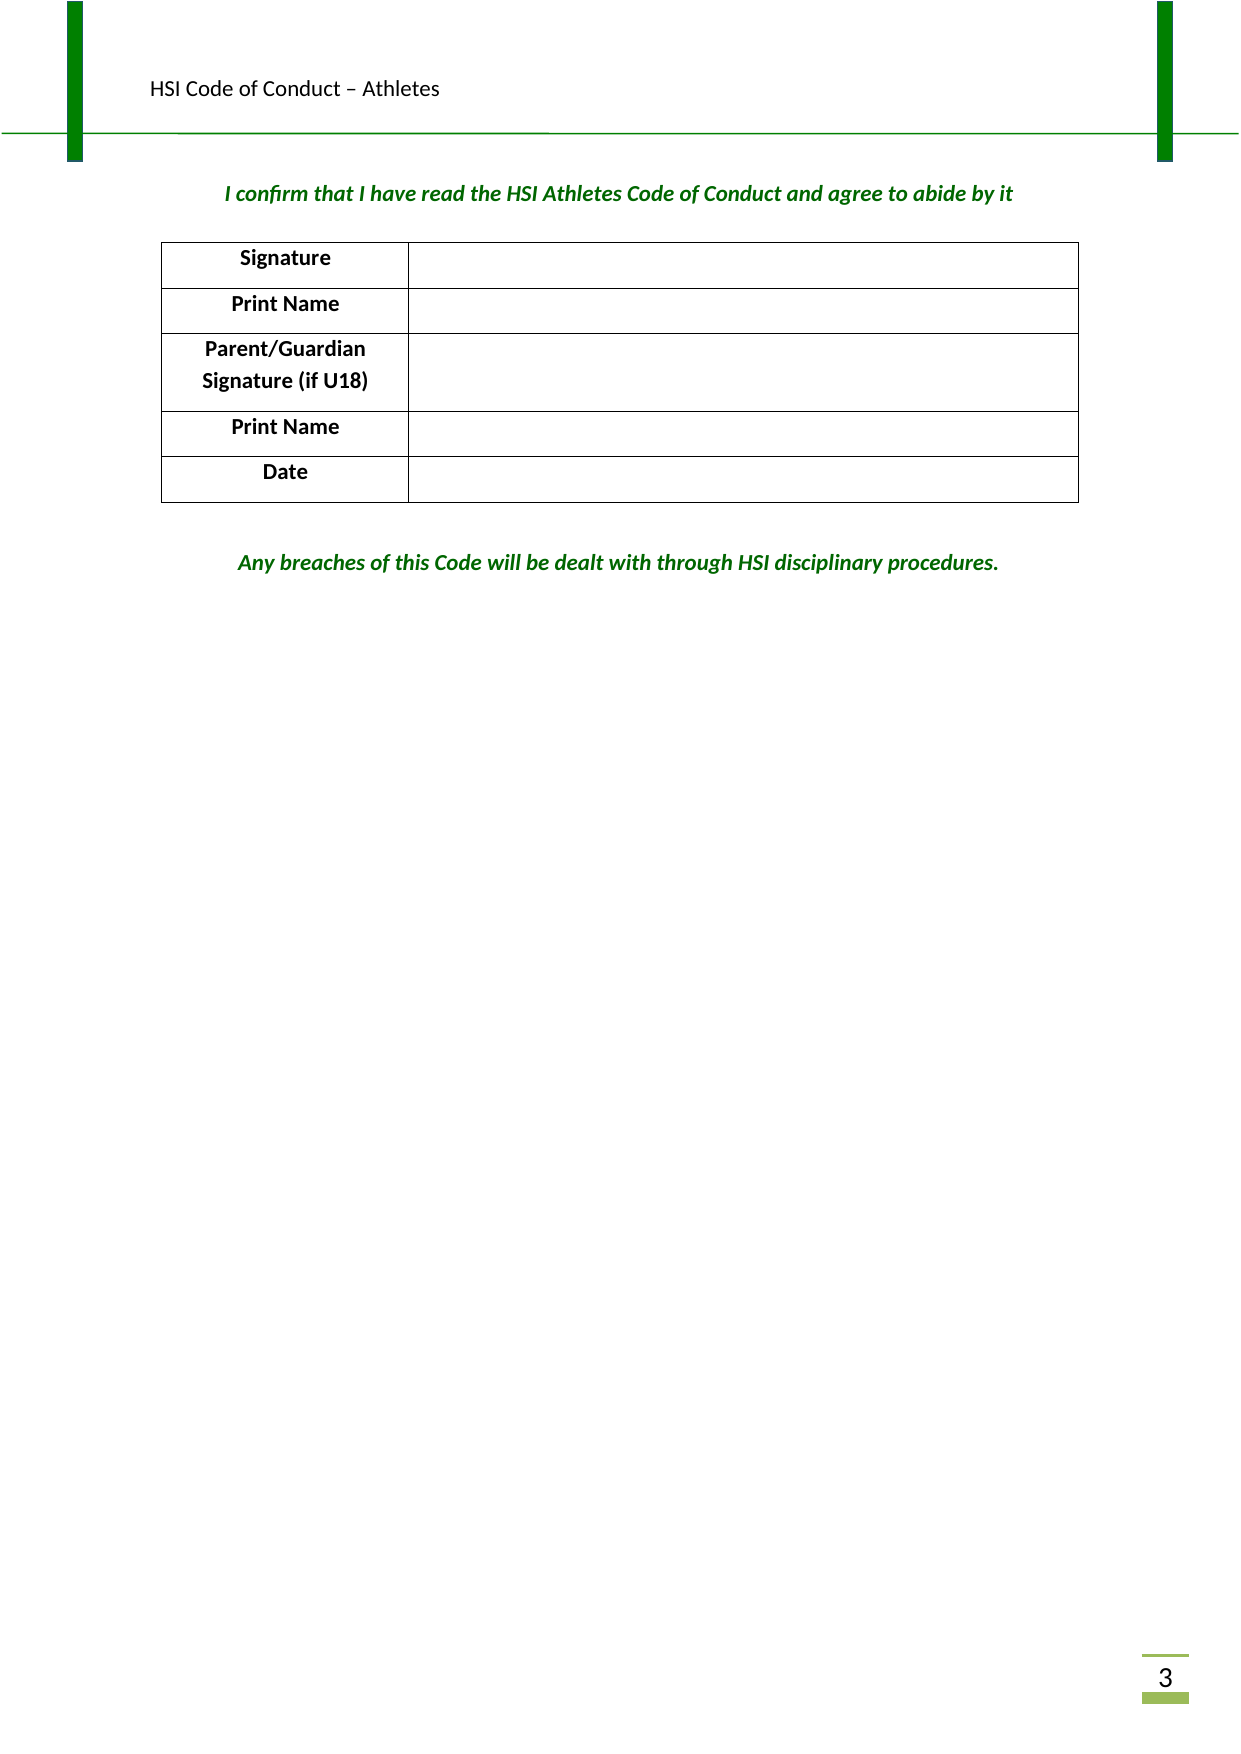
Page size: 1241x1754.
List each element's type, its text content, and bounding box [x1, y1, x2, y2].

table_header Signature [162, 243, 408, 288]
table_cell Date [162, 457, 408, 502]
table_cell Print Name [162, 412, 408, 456]
table_cell Print Name [162, 289, 408, 333]
table_cell [409, 412, 1078, 456]
text I confirm that I have read the HSI Athletes Code of Conduct and agree to abide by it [150, 179, 1090, 207]
table_cell [409, 289, 1078, 333]
table_header [409, 243, 1078, 288]
table_cell Parent/Guardian Signature (if U18) [162, 334, 408, 411]
table_cell [409, 334, 1078, 411]
text Any breaches of this Code will be dealt with through HSI disciplinary procedures. [150, 548, 1090, 576]
table_cell [409, 457, 1078, 502]
